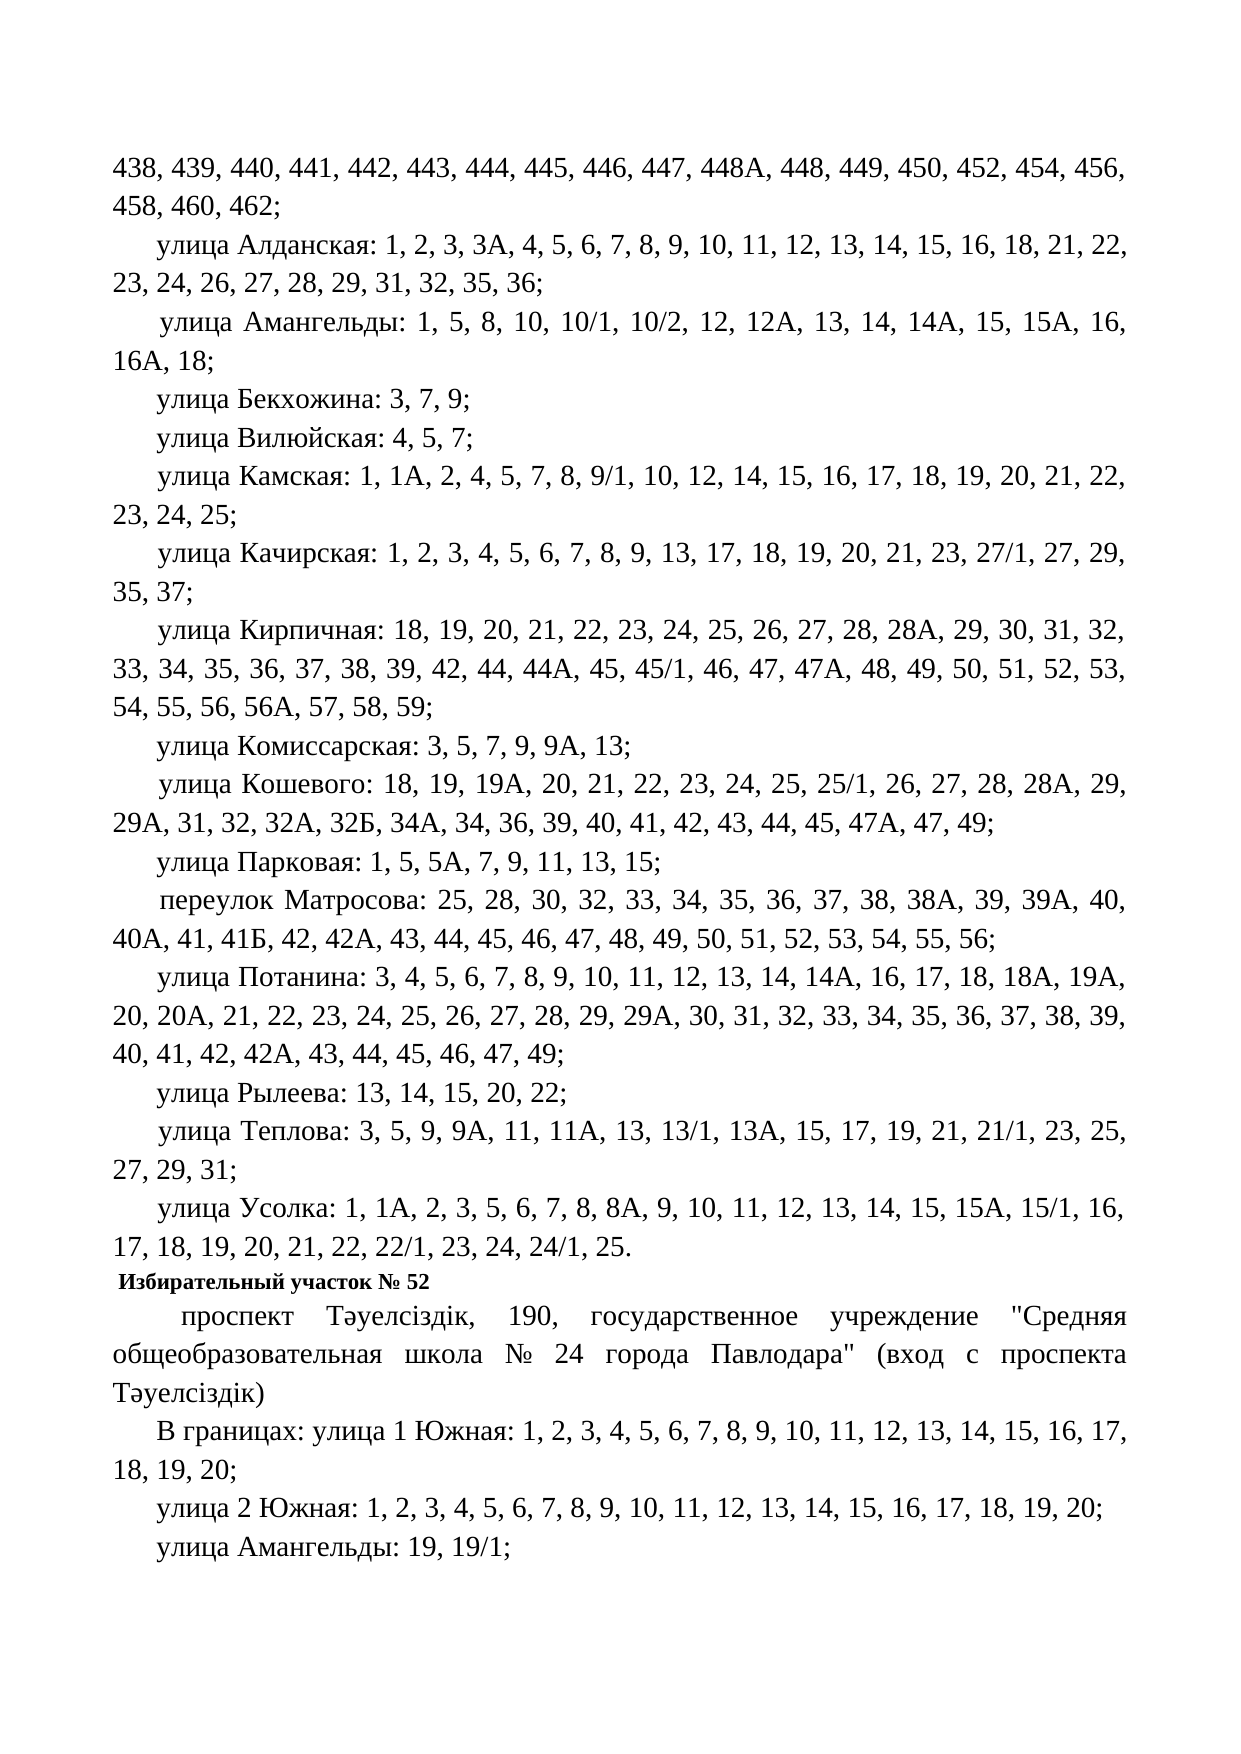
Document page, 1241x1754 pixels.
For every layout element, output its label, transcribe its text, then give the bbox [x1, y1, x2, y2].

text улица Рылеева: 13, 14, 15, 20, 22; [112, 1075, 1128, 1108]
text улица Алданская: 1, 2, 3, 3А, 4, 5, 6, 7, 8, 9, 10, 11, 12, 13, 14, 15, 16, 18, 21, 22, 23, 24, 26, 27, 28, 29, 31, 32, 35, 36; [112, 227, 1128, 299]
text улица Усолка: 1, 1А, 2, 3, 5, 6, 7, 8, 8А, 9, 10, 11, 12, 13, 14, 15, 15А, 15/1, 16, 17, 18, 19, 20, 21, 22, 22/1, 23, 24, 24/1, 25. [112, 1191, 1128, 1263]
text улица Бекхожина: 3, 7, 9; [112, 381, 1128, 415]
text проспект Тәуелсіздік, 190, государственное учреждение "Средняя общеобразовательная школа № 24 города Павлодара" (вход с проспекта Тәуелсіздік) [112, 1298, 1128, 1408]
text Избирательный участок № 52 [112, 1268, 1128, 1294]
text улица Теплова: 3, 5, 9, 9А, 11, 11А, 13, 13/1, 13А, 15, 17, 19, 21, 21/1, 23, 25, 27, 29, 31; [112, 1113, 1128, 1186]
text улица Амангельды: 1, 5, 8, 10, 10/1, 10/2, 12, 12А, 13, 14, 14А, 15, 15А, 16, 16А, 18; [112, 304, 1128, 376]
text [112, 150, 1128, 222]
text улица Камская: 1, 1А, 2, 4, 5, 7, 8, 9/1, 10, 12, 14, 15, 16, 17, 18, 19, 20, 21, 22, 23, 24, 25; [112, 458, 1128, 530]
text улица Амангельды: 19, 19/1; [112, 1529, 1128, 1563]
text переулок Матросова: 25, 28, 30, 32, 33, 34, 35, 36, 37, 38, 38А, 39, 39А, 40, 40А, 41, 41Б, 42, 42А, 43, 44, 45, 46, 47, 48, 49, 50, 51, 52, 53, 54, 55, 56; [112, 882, 1128, 954]
text улица Качирская: 1, 2, 3, 4, 5, 6, 7, 8, 9, 13, 17, 18, 19, 20, 21, 23, 27/1, 27, 29, 35, 37; [112, 535, 1128, 607]
text улица Вилюйская: 4, 5, 7; [112, 420, 1128, 453]
text улица Кирпичная: 18, 19, 20, 21, 22, 23, 24, 25, 26, 27, 28, 28А, 29, 30, 31, 32, 33, 34, 35, 36, 37, 38, 39, 42, 44, 44А, 45, 45/1, 46, 47, 47А, 48, 49, 50, 51, 52, 53, 54, 55, 56, 56А, 57, 58, 59; [112, 612, 1128, 723]
text улица Кошевого: 18, 19, 19А, 20, 21, 22, 23, 24, 25, 25/1, 26, 27, 28, 28А, 29, 29А, 31, 32, 32А, 32Б, 34А, 34, 36, 39, 40, 41, 42, 43, 44, 45, 47А, 47, 49; [112, 767, 1128, 839]
text В границах: улица 1 Южная: 1, 2, 3, 4, 5, 6, 7, 8, 9, 10, 11, 12, 13, 14, 15, 16, 17, 18, 19, 20; [112, 1413, 1128, 1486]
text улица 2 Южная: 1, 2, 3, 4, 5, 6, 7, 8, 9, 10, 11, 12, 13, 14, 15, 16, 17, 18, 19, 20; [112, 1491, 1128, 1524]
text улица Потанина: 3, 4, 5, 6, 7, 8, 9, 10, 11, 12, 13, 14, 14А, 16, 17, 18, 18А, 19А, 20, 20А, 21, 22, 23, 24, 25, 26, 27, 28, 29, 29А, 30, 31, 32, 33, 34, 35, 36, 37, 38, 39, 40, 41, 42, 42А, 43, 44, 45, 46, 47, 49; [112, 959, 1128, 1070]
text улица Парковая: 1, 5, 5А, 7, 9, 11, 13, 15; [112, 844, 1128, 877]
text улица Комиссарская: 3, 5, 7, 9, 9А, 13; [112, 728, 1128, 762]
